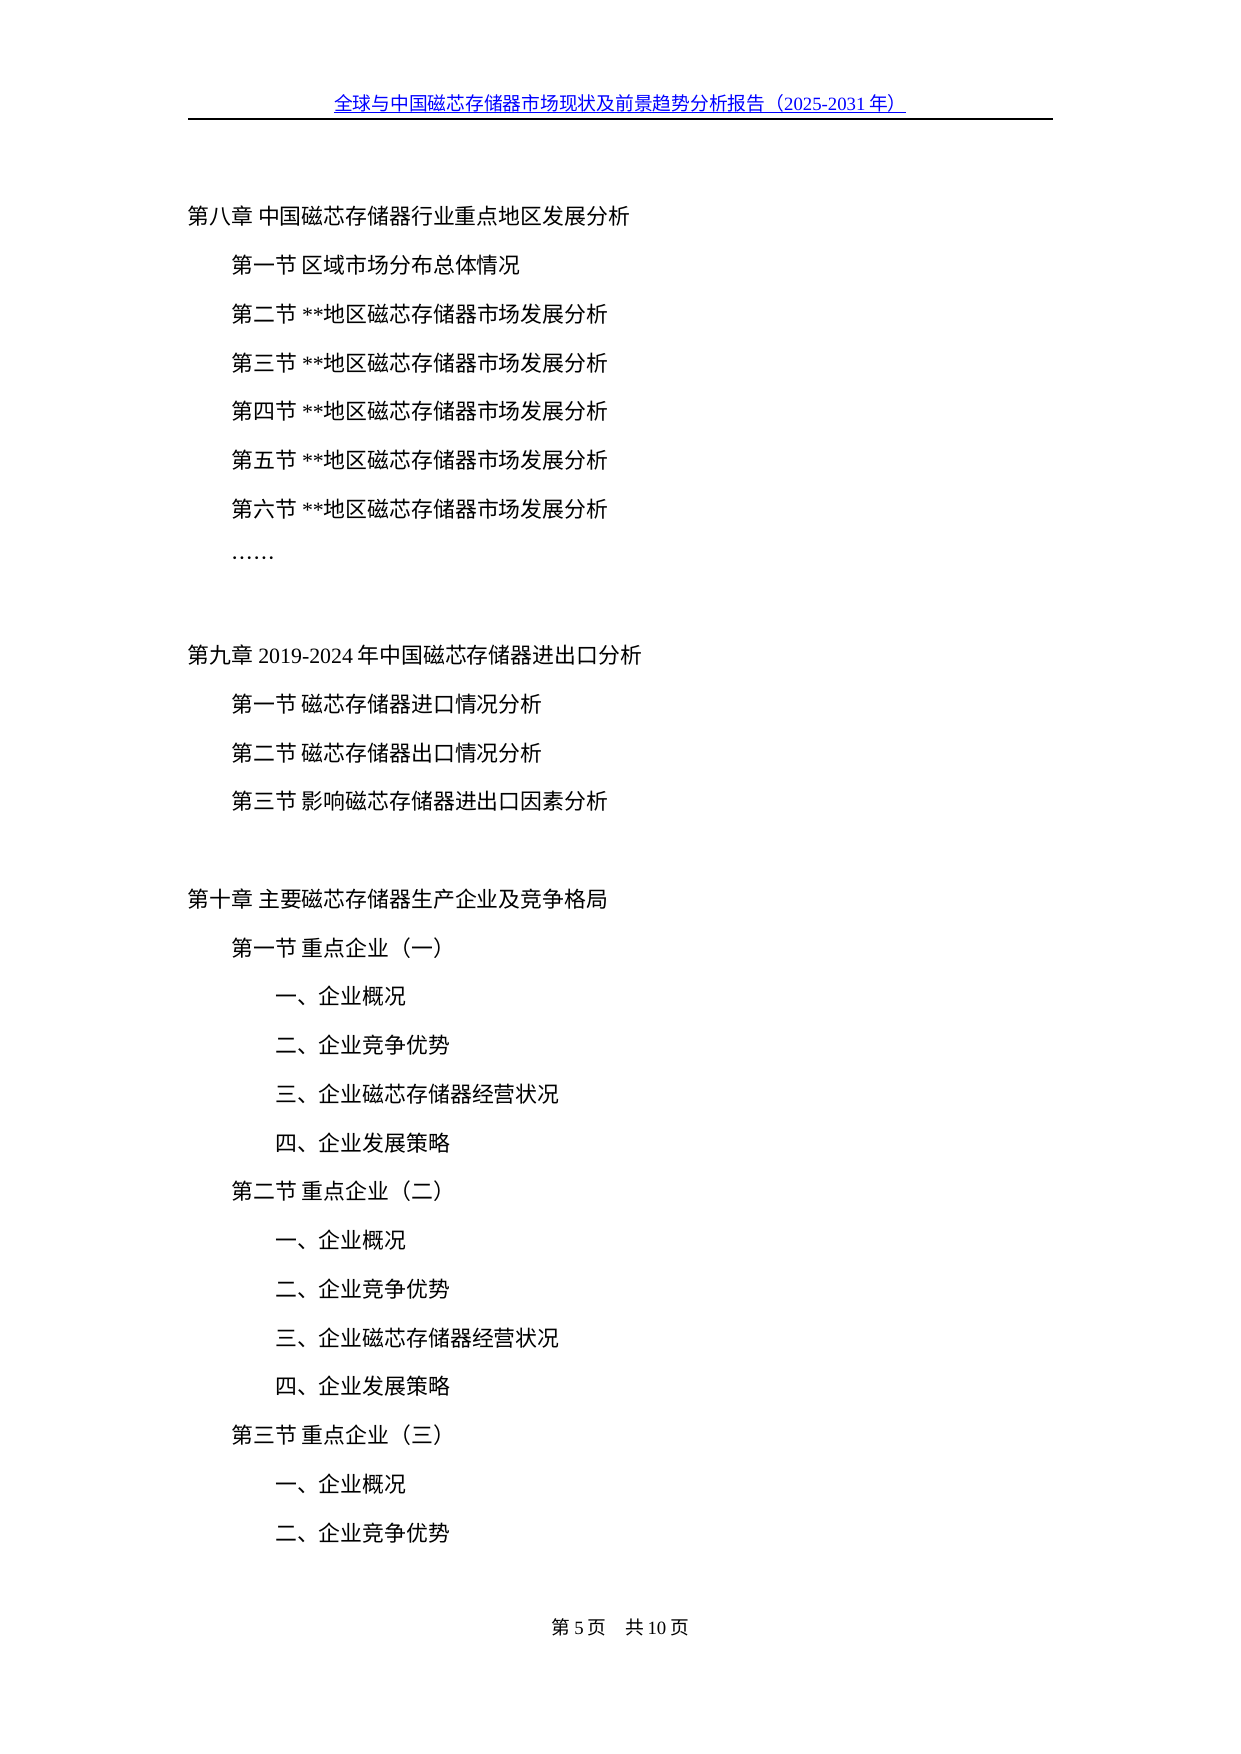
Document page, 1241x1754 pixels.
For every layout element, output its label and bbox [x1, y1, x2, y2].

text [187, 150, 1053, 1548]
